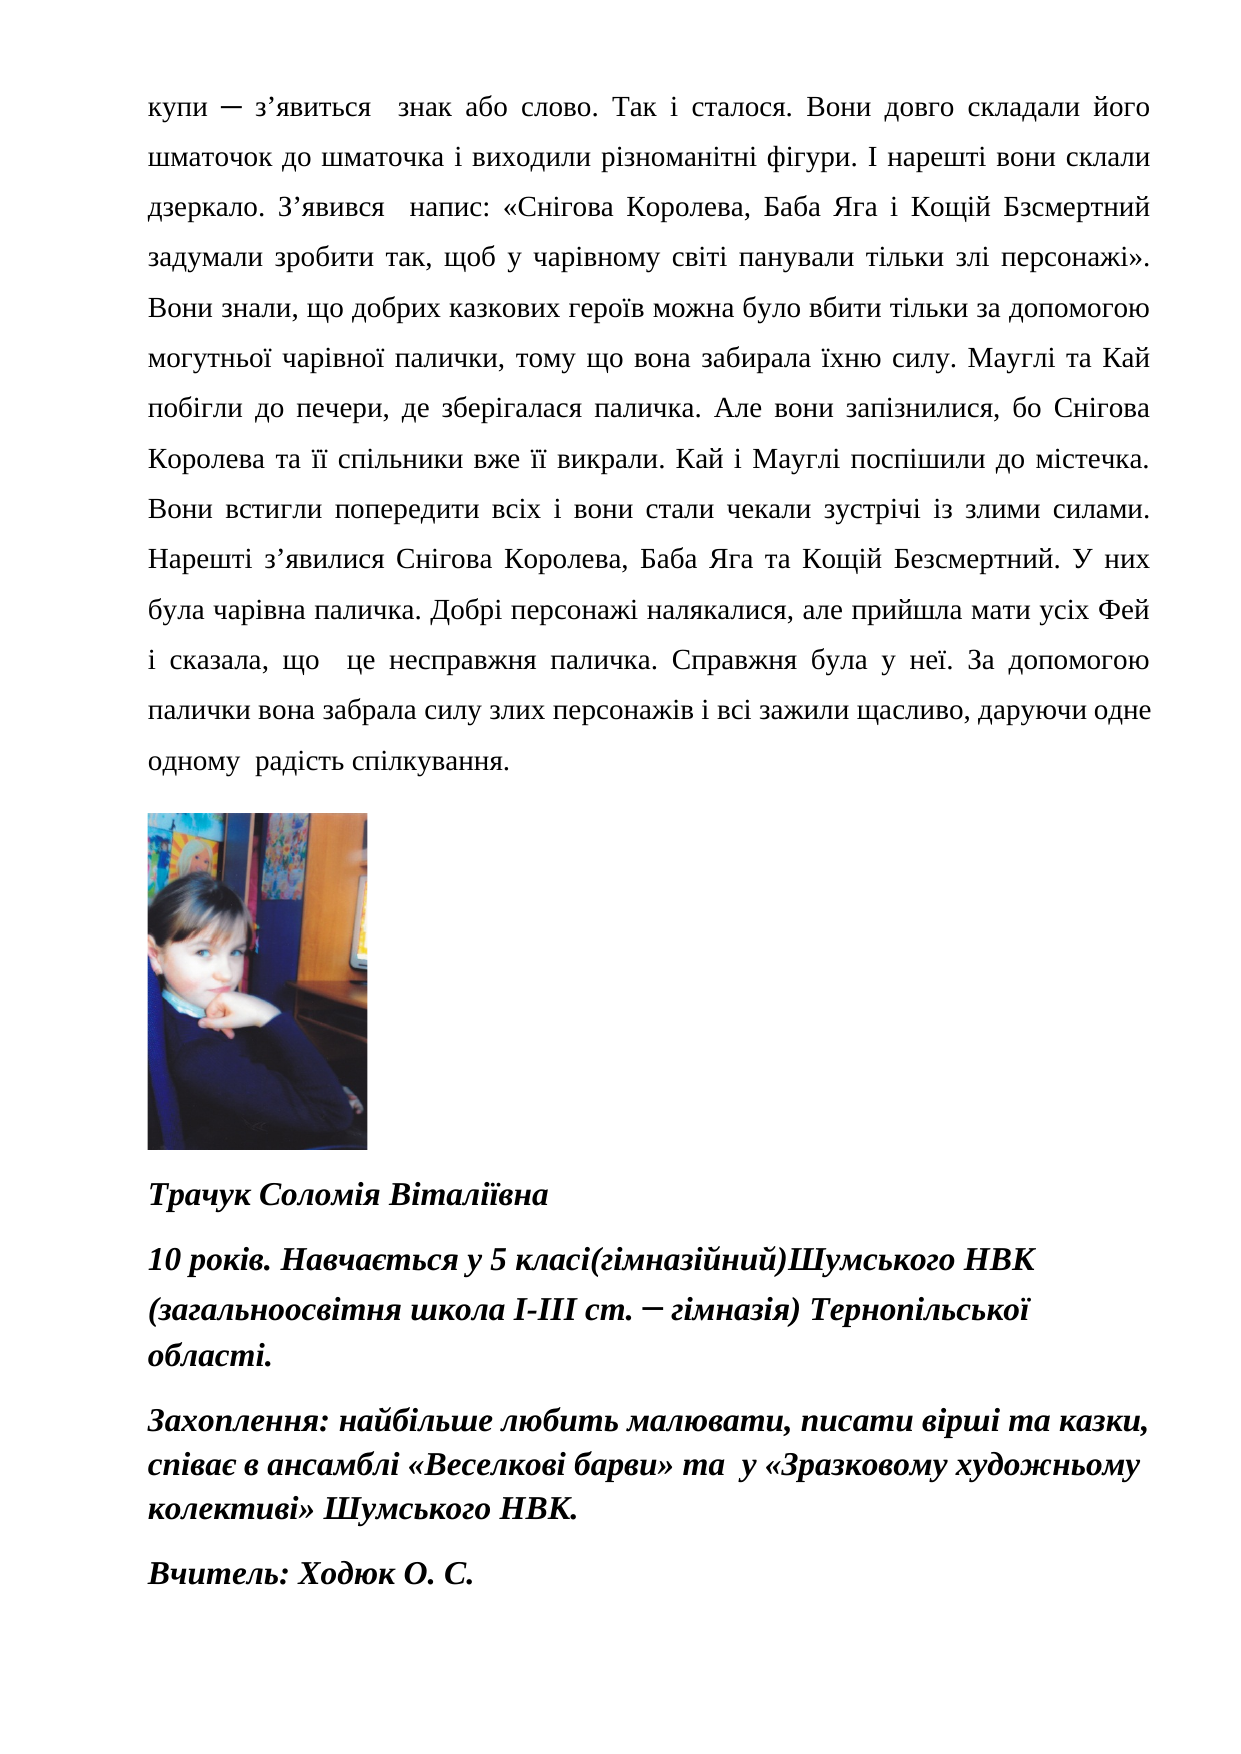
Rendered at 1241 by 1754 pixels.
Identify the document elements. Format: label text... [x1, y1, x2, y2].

text Трачук Соломія Віталіївна [148, 1174, 1152, 1213]
text Захоплення: найбільше любить малювати, писати вірші та казки, співає в ансамблі «Веселкові барви» та у «Зразковому художньому колективі» Шумського НВК. [148, 1400, 1152, 1527]
text Вчитель: Ходюк О. С. [148, 1553, 1152, 1592]
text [148, 89, 1152, 776]
text 10 років. Навчається у 5 класі(гімназійний)Шумського НВК (загальноосвітня школа І-ІІІ ст. ─ гімназія) Тернопільської області. [148, 1239, 1152, 1374]
picture [147, 813, 368, 1150]
